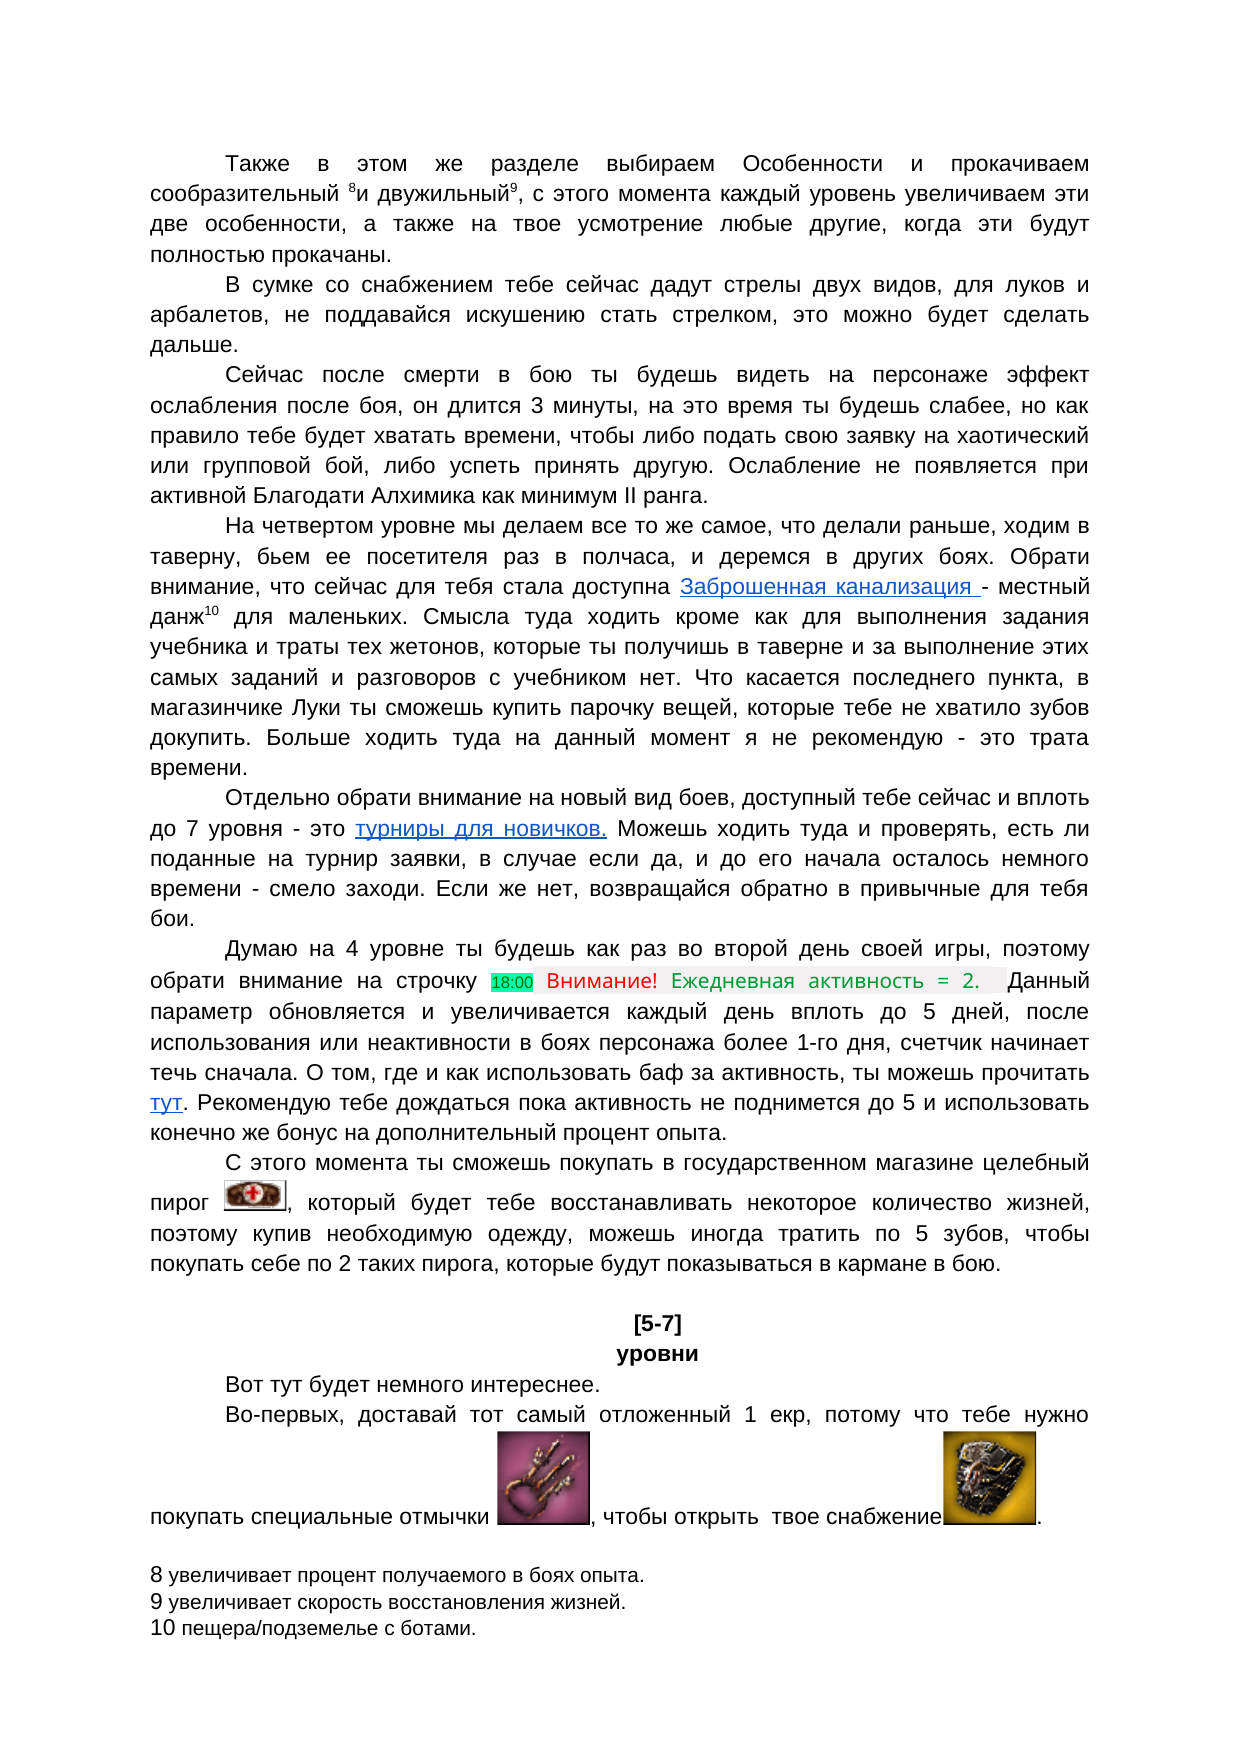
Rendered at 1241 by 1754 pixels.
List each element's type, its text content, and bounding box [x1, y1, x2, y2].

picture [223, 1179, 287, 1211]
text На четвертом уровне мы делаем все то же самое, что делали раньше, ходим в таверну, бьем ее посетителя раз в полчаса, и деремся в других боях. Обрати внимание, что сейчас для тебя стала доступна Заброшенная канализация - местный данж для маленьких. Смысла туда ходить кроме как для выполнения задания учебника и траты тех жетонов, которые ты получишь в таверне и за выполнение этих самых заданий и разговоров с учебником нет. Что касается последнего пункта, в магазинчике Луки ты сможешь купить парочку вещей, которые тебе не хватило зубов докупить. Больше ходить туда на данный момент я не рекомендую - это трата времени. [150, 512, 1090, 781]
text В сумке со снабжением тебе сейчас дадут стрелы двух видов, для луков и арбалетов, не поддавайся искушению стать стрелком, это можно будет сделать дальше. [150, 271, 1090, 358]
text Думаю на 4 уровне ты будешь как раз во второй день своей игры, поэтому обрати внимание на строчку 18:00 Внимание! Ежедневная активность = 2. Данный параметр обновляется и увеличивается каждый день вплоть до 5 дней, после использования или неактивности в боях персонажа более 1-го дня, счетчик начинает течь сначала. О том, где и как использовать баф за активность, ты можешь прочитать тут. Рекомендую тебе дождаться пока активность не поднимется до 5 и использовать конечно же бонус на дополнительный процент опыта. [150, 935, 1090, 1145]
text [5-7] [150, 1310, 1090, 1336]
text Вот тут будет немного интереснее. [150, 1371, 1090, 1397]
text С этого момента ты сможешь покупать в государственном магазине целебный пирог , который будет тебе восстанавливать некоторое количество жизней, поэтому купив необходимую одежду, можешь иногда тратить по 5 зубов, чтобы покупать себе по 2 таких пирога, которые будут показываться в кармане в бою. [150, 1149, 1090, 1276]
picture [496, 1431, 590, 1525]
picture [942, 1431, 1037, 1525]
text Во-первых, доставай тот самый отложенный 1 екр, потому что тебе нужно покупать специальные отмычки , чтобы открыть твое снабжение. [150, 1401, 1090, 1529]
text Также в этом же разделе выбираем Особенности и прокачиваем сообразительный и двужильный, с этого момента каждый уровень увеличиваем эти две особенности, а также на твое усмотрение любые другие, когда эти будут полностью прокачаны. [150, 150, 1090, 267]
text Сейчас после смерти в бою ты будешь видеть на персонаже эффект ослабления после боя, он длится 3 минуты, на это время ты будешь слабее, но как правило тебе будет хватать времени, чтобы либо подать свою заявку на хаотический или групповой бой, либо успеть принять другую. Ослабление не появляется при активной Благодати Алхимика как минимум II ранга. [150, 361, 1090, 509]
text уровни [150, 1340, 1090, 1367]
text Отдельно обрати внимание на новый вид боев, доступный тебе сейчас и вплоть до 7 уровня - это турниры для новичков. Можешь ходить туда и проверять, есть ли поданные на турнир заявки, в случае если да, и до его начала осталось немного времени - смело заходи. Если же нет, возвращайся обратно в привычные для тебя бои. [150, 784, 1090, 932]
